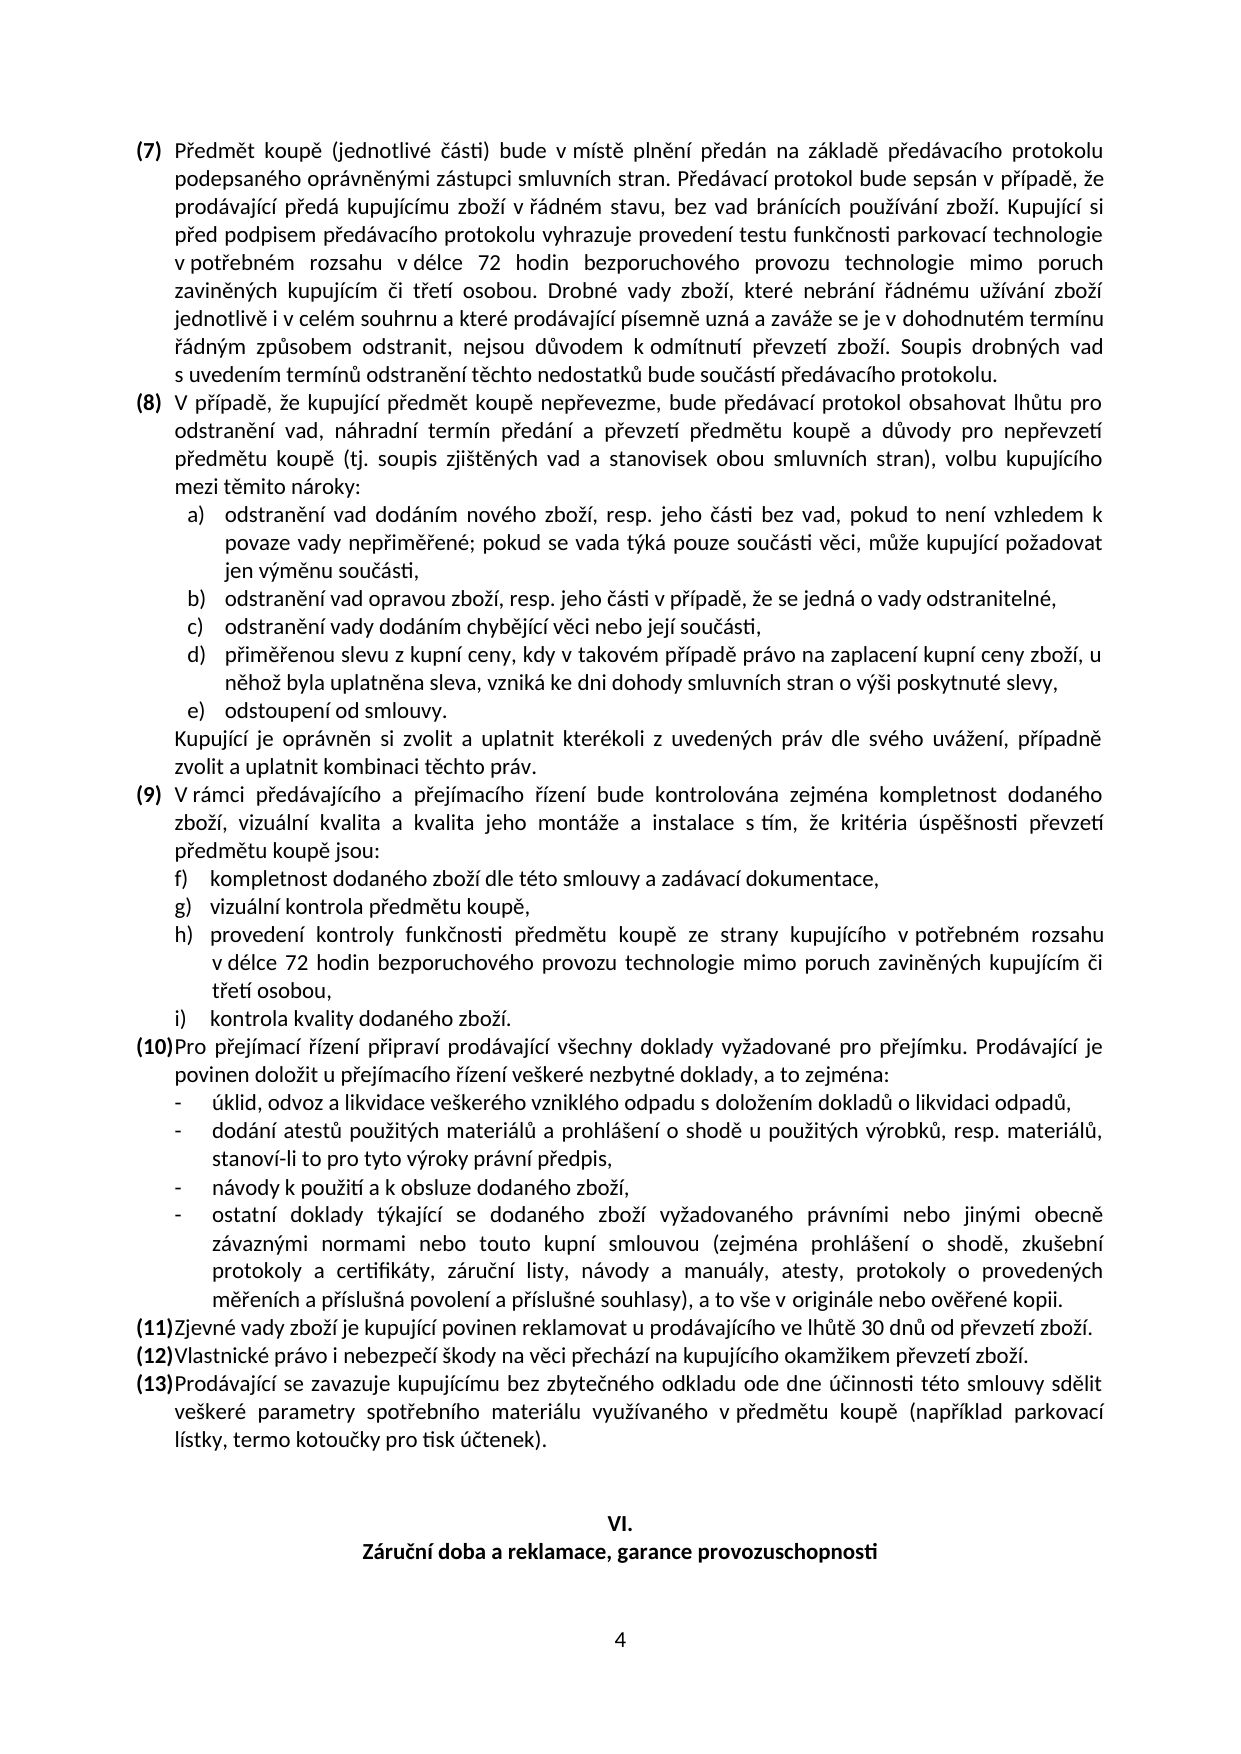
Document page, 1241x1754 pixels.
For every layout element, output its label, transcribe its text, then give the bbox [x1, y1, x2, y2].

list kompletnost dodaného zboží dle této smlouvy a zadávací dokumentace, [174, 864, 1104, 892]
list Předmět koupě (jednotlivé části) bude v místě plnění předán na základě předávacího protokolu podepsaného oprávněnými zástupci smluvních stran. Předávací protokol bude sepsán v případě, že prodávající předá kupujícímu zboží v řádném stavu, bez vad bránících používání zboží. Kupující si před podpisem předávacího protokolu vyhrazuje provedení testu funkčnosti parkovací technologie v potřebném rozsahu v délce 72 hodin bezporuchového provozu technologie mimo poruch zaviněných kupujícím či třetí osobou. Drobné vady zboží, které nebrání řádnému užívání zboží jednotlivě i v celém souhrnu a které prodávající písemně uzná a zaváže se je v dohodnutém termínu řádným způsobem odstranit, nejsou důvodem k odmítnutí převzetí zboží. Soupis drobných vad s uvedením termínů odstranění těchto nedostatků bude součástí předávacího protokolu. [136, 136, 1104, 388]
list provedení kontroly funkčnosti předmětu koupě ze strany kupujícího v potřebném rozsahu v délce 72 hodin bezporuchového provozu technologie mimo poruch zaviněných kupujícím či třetí osobou, [174, 920, 1104, 1004]
list návody k použití a k obsluze dodaného zboží, [174, 1173, 1104, 1201]
text Kupující je oprávněn si zvolit a uplatnit kterékoli z uvedených práv dle svého uvážení, případně zvolit a uplatnit kombinaci těchto práv. [174, 724, 1104, 780]
text Záruční doba a reklamace, garance provozuschopnosti [136, 1537, 1104, 1565]
list V případě, že kupující předmět koupě nepřevezme, bude předávací protokol obsahovat lhůtu pro odstranění vad, náhradní termín předání a převzetí předmětu koupě a důvody pro nepřevzetí předmětu koupě (tj. soupis zjištěných vad a stanovisek obou smluvních stran), volbu kupujícího mezi těmito nároky: [136, 388, 1104, 500]
list Prodávající se zavazuje kupujícímu bez zbytečného odkladu ode dne účinnosti této smlouvy sdělit veškeré parametry spotřebního materiálu využívaného v předmětu koupě (například parkovací lístky, termo kotoučky pro tisk účtenek). [136, 1369, 1104, 1453]
list Pro přejímací řízení připraví prodávající všechny doklady vyžadované pro přejímku. Prodávající je povinen doložit u přejímacího řízení veškeré nezbytné doklady, a to zejména: [136, 1032, 1104, 1088]
list odstranění vady dodáním chybějící věci nebo její součásti, [187, 612, 1104, 640]
list přiměřenou slevu z kupní ceny, kdy v takovém případě právo na zaplacení kupní ceny zboží, u něhož byla uplatněna sleva, vzniká ke dni dohody smluvních stran o výši poskytnuté slevy, [187, 640, 1104, 696]
list odstoupení od smlouvy. [187, 696, 1104, 724]
list kontrola kvality dodaného zboží. [174, 1004, 1104, 1032]
list vizuální kontrola předmětu koupě, [174, 892, 1104, 920]
list ostatní doklady týkající se dodaného zboží vyžadovaného právními nebo jinými obecně závaznými normami nebo touto kupní smlouvou (zejména prohlášení o shodě, zkušební protokoly a certifikáty, záruční listy, návody a manuály, atesty, protokoly o provedených měřeních a příslušná povolení a příslušné souhlasy), a to vše v originále nebo ověřené kopii. [174, 1201, 1104, 1313]
list úklid, odvoz a likvidace veškerého vzniklého odpadu s doložením dokladů o likvidaci odpadů, [174, 1088, 1104, 1117]
list Vlastnické právo i nebezpečí škody na věci přechází na kupujícího okamžikem převzetí zboží. [136, 1341, 1104, 1369]
list odstranění vad opravou zboží, resp. jeho části v případě, že se jedná o vady odstranitelné, [187, 584, 1104, 612]
list dodání atestů použitých materiálů a prohlášení o shodě u použitých výrobků, resp. materiálů, stanoví-li to pro tyto výroky právní předpis, [174, 1117, 1104, 1173]
list Zjevné vady zboží je kupující povinen reklamovat u prodávajícího ve lhůtě 30 dnů od převzetí zboží. [136, 1313, 1104, 1341]
list odstranění vad dodáním nového zboží, resp. jeho části bez vad, pokud to není vzhledem k povaze vady nepřiměřené; pokud se vada týká pouze součásti věci, může kupující požadovat jen výměnu součásti, [187, 500, 1104, 584]
list V rámci předávajícího a přejímacího řízení bude kontrolována zejména kompletnost dodaného zboží, vizuální kvalita a kvalita jeho montáže a instalace s tím, že kritéria úspěšnosti převzetí předmětu koupě jsou: [136, 780, 1104, 864]
